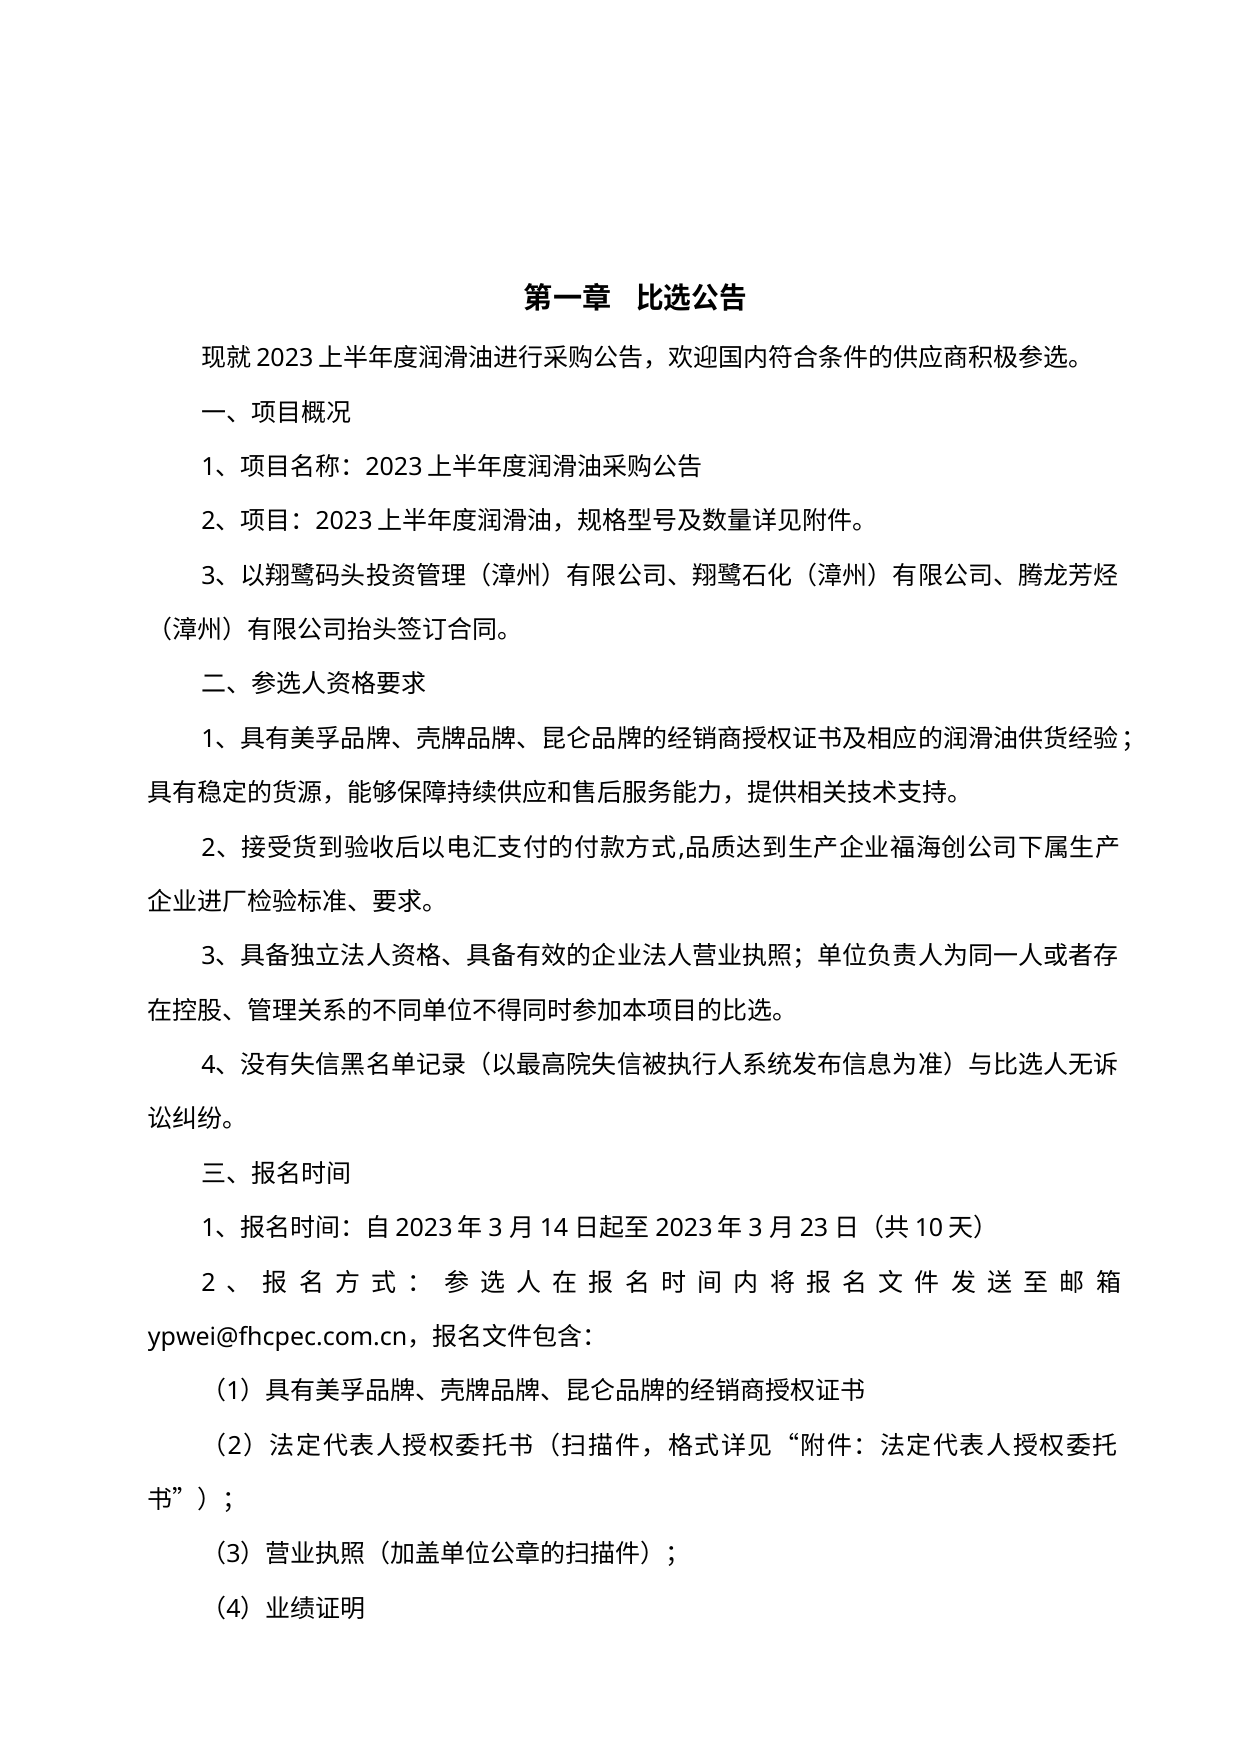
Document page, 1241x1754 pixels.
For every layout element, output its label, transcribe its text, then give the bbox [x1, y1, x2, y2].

text 现就2023上半年度润滑油进行采购公告，欢迎国内符合条件的供应商积极参选。 [148, 338, 1121, 374]
text 4、没有失信黑名单记录（以最高院失信被执行人系统发布信息为准）与比选人无诉讼纠纷。 [148, 1044, 1121, 1135]
list 比选公告 [136, 274, 1134, 316]
text 一、项目概况 [148, 392, 1121, 428]
text （3）营业执照（加盖单位公章的扫描件）； [148, 1534, 1121, 1570]
text 2、报名方式：参选人在报名时间内将报名文件发送至邮箱ypwei@fhcpec.com.cn，报名文件包含： [148, 1262, 1121, 1353]
text 1、具有美孚品牌、壳牌品牌、昆仑品牌的经销商授权证书及相应的润滑油供货经验；具有稳定的货源，能够保障持续供应和售后服务能力，提供相关技术支持。 [148, 718, 1121, 809]
text （1）具有美孚品牌、壳牌品牌、昆仑品牌的经销商授权证书 [148, 1371, 1121, 1407]
text 1、报名时间：自2023年 3 月 14 日起至 2023年 3 月 23 日（共10天） [148, 1208, 1121, 1244]
text 2、项目：2023上半年度润滑油，规格型号及数量详见附件。 [148, 501, 1121, 537]
text 三、报名时间 [148, 1153, 1121, 1189]
text （2）法定代表人授权委托书（扫描件，格式详见“附件：法定代表人授权委托书”）； [148, 1425, 1121, 1516]
text 2、接受货到验收后以电汇支付的付款方式,品质达到生产企业福海创公司下属生产企业进厂检验标准、要求。 [148, 827, 1121, 918]
text （4）业绩证明 [148, 1588, 1121, 1624]
text 二、参选人资格要求 [148, 664, 1121, 700]
text 3、具备独立法人资格、具备有效的企业法人营业执照；单位负责人为同一人或者存在控股、管理关系的不同单位不得同时参加本项目的比选。 [148, 936, 1121, 1026]
text 1、项目名称：2023上半年度润滑油采购公告 [148, 446, 1121, 483]
text 3、以翔鹭码头投资管理（漳州）有限公司、翔鹭石化（漳州）有限公司、腾龙芳烃（漳州）有限公司抬头签订合同。 [148, 555, 1121, 646]
